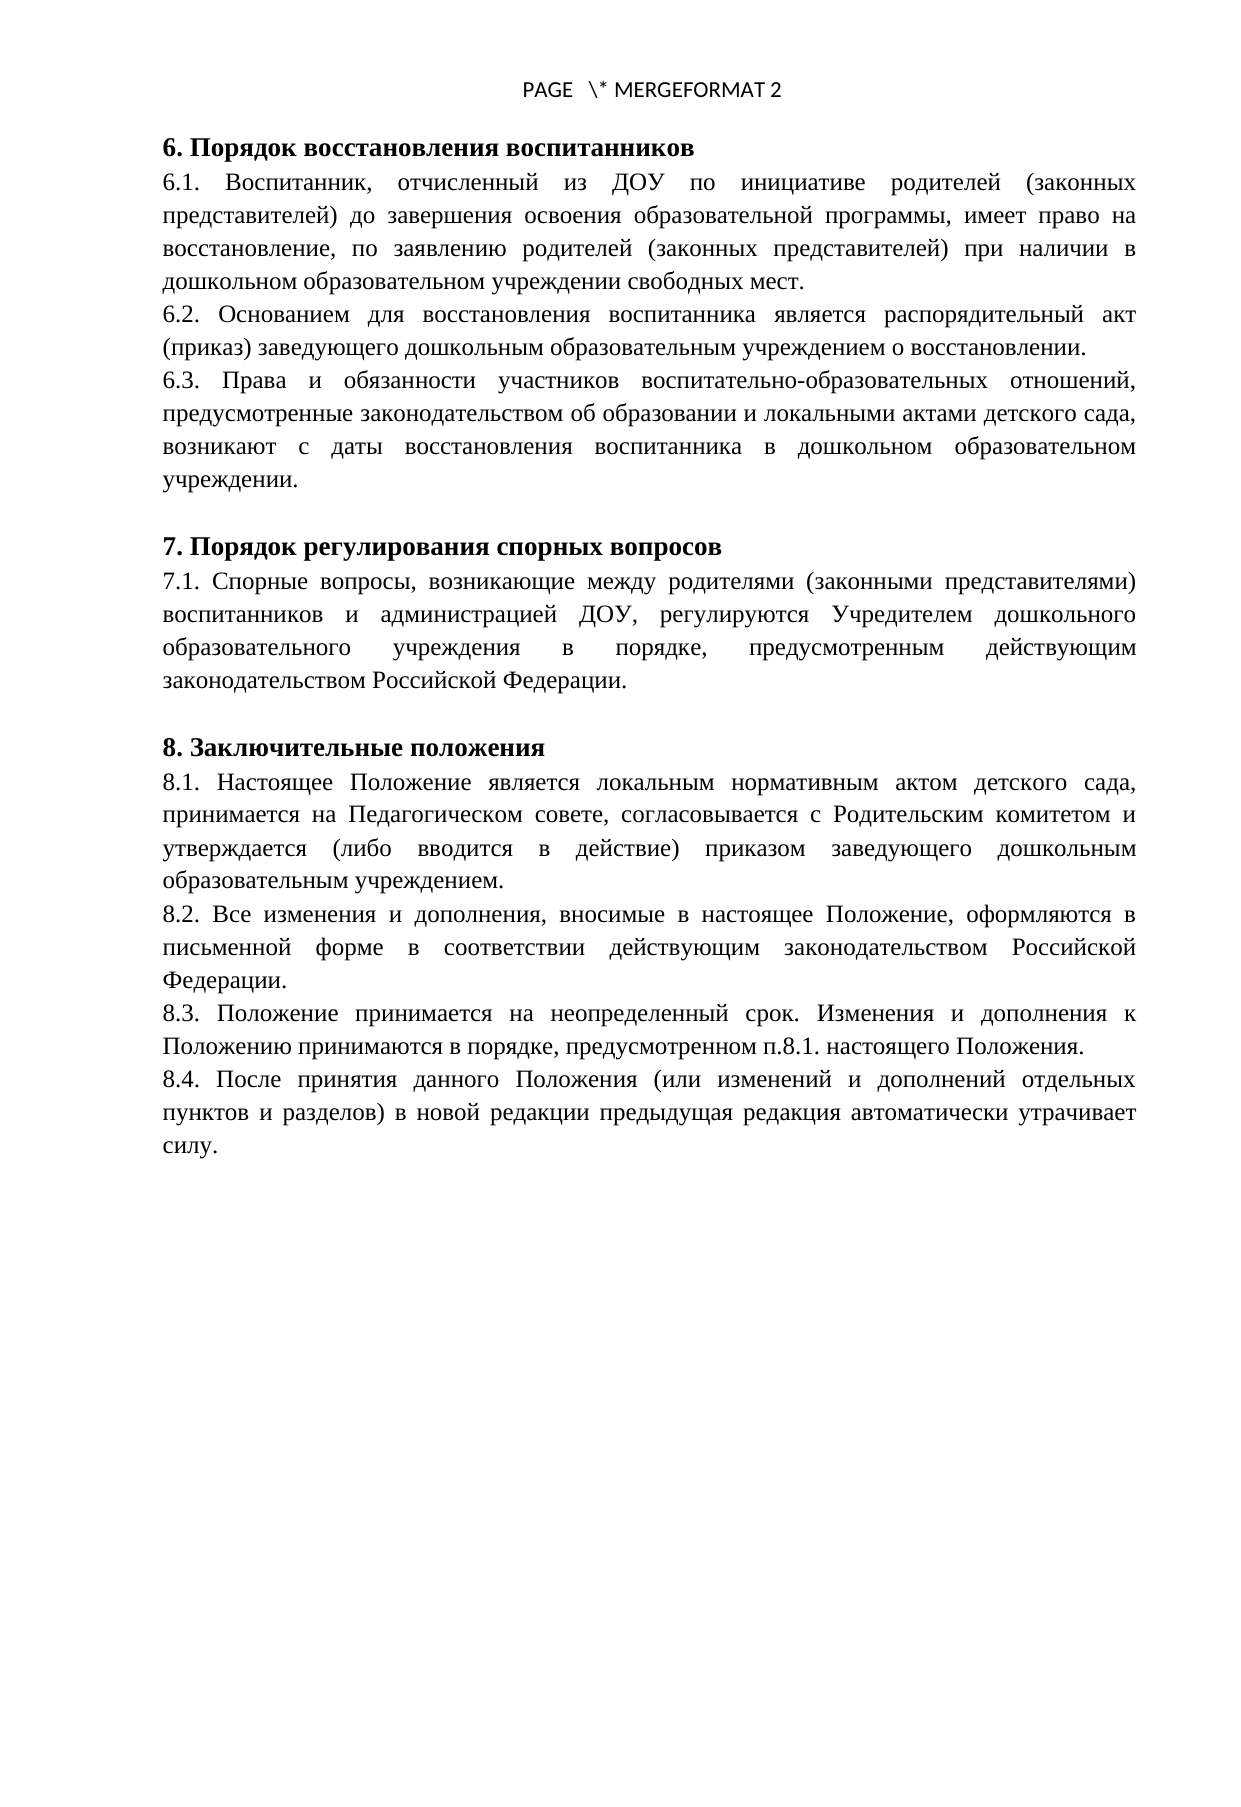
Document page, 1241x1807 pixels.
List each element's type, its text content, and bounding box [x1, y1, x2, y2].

text 8.4. После принятия данного Положения (или изменений и дополнений отдельных пунктов и разделов) в новой редакции предыдущая редакция автоматически утрачивает силу. [162, 1064, 1137, 1158]
text 6.3. Права и обязанности участников воспитательно-образовательных отношений, предусмотренные законодательством об образовании и локальными актами детского сада, возникают с даты восстановления воспитанника в дошкольном образовательном учреждении. [162, 365, 1137, 493]
text 8.3. Положение принимается на неопределенный срок. Изменения и дополнения к Положению принимаются в порядке, предусмотренном п.8.1. настоящего Положения. [162, 998, 1137, 1059]
text 8.2. Все изменения и дополнения, вносимые в настоящее Положение, оформляются в письменной форме в соответствии действующим законодательством Российской Федерации. [162, 899, 1137, 993]
text 6.2. Основанием для восстановления воспитанника является распорядительный акт (приказ) заведующего дошкольным образовательным учреждением о восстановлении. [162, 299, 1137, 361]
text 6.1. Воспитанник, отчисленный из ДОУ по инициативе родителей (законных представителей) до завершения освоения образовательной программы, имеет право на восстановление, по заявлению родителей (законных представителей) при наличии в дошкольном образовательном учреждении свободных мест. [162, 167, 1137, 294]
text 7. Порядок регулирования спорных вопросов [162, 530, 1137, 561]
text 6. Порядок восстановления воспитанников [162, 131, 1137, 162]
text 7.1. Спорные вопросы, возникающие между родителями (законными представителями) воспитанников и администрацией ДОУ, регулируются Учредителем дошкольного образовательного учреждения в порядке, предусмотренным действующим законодательством Российской Федерации. [162, 566, 1137, 693]
text 8.1. Настоящее Положение является локальным нормативным актом детского сада, принимается на Педагогическом совете, согласовывается с Родительским комитетом и утверждается (либо вводится в действие) приказом заведующего дошкольным образовательным учреждением. [162, 767, 1137, 894]
text 8. Заключительные положения [162, 731, 1137, 762]
